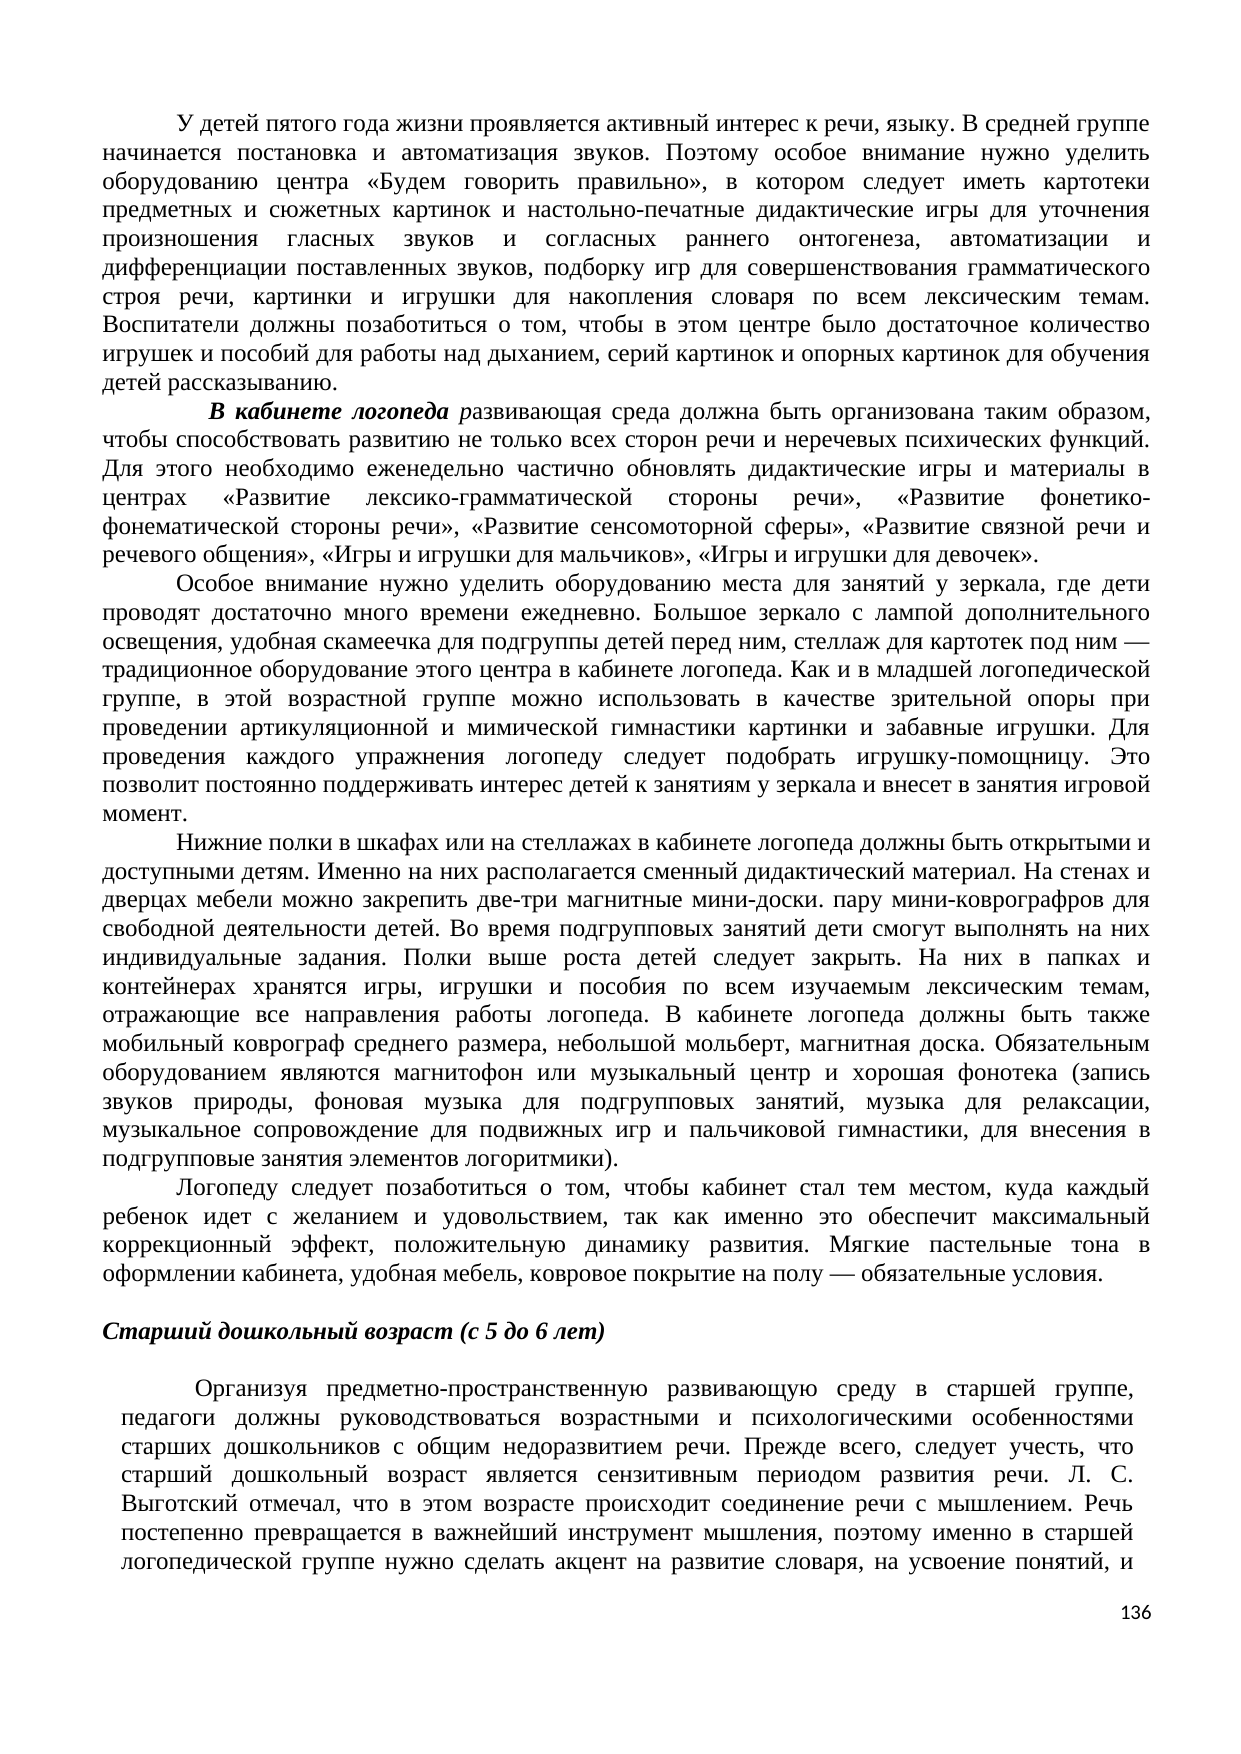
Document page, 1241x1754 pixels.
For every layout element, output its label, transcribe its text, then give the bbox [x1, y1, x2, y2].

text Нижние полки в шкафах или на стеллажах в кабинете логопеда должны быть открытыми и доступными детям. Именно на них располагается сменный дидактический материал. На стенах и дверцах мебели можно закрепить две-три магнитные мини-доски. пару мини-коврографров для свободной деятельности детей. Во время подгрупповых занятий дети смогут выполнять на них индивидуальные задания. Полки выше роста детей следует закрыть. На них в папках и контейнерах хранятся игры, игрушки и пособия по всем изучаемым лексическим темам, отражающие все направления работы логопеда. В кабинете логопеда должны быть также мобильный коврограф среднего размера, небольшой мольберт, магнитная доска. Обязательным оборудованием являются магнитофон или музыкальный центр и хорошая фонотека (запись звуков природы, фоновая музыка для подгрупповых занятий, музыка для релаксации, музыкальное сопровождение для подвижных игр и пальчиковой гимнастики, для внесения в подгрупповые занятия элементов логоритмики). [102, 827, 1151, 1172]
text Особое внимание нужно уделить оборудованию места для занятий у зеркала, где дети проводят достаточно много времени ежедневно. Большое зеркало с лампой дополнительного освещения, удобная скамеечка для подгруппы детей перед ним, стеллаж для картотек под ним — традиционное оборудование этого центра в кабинете логопеда. Как и в младшей логопедической группе, в этой возрастной группе можно использовать в качестве зрительной опоры при проведении артикуляционной и мимической гимнастики картинки и забавные игрушки. Для проведения каждого упражнения логопеду следует подобрать игрушку-помощницу. Это позволит постоянно поддерживать интерес детей к занятиям у зеркала и внесет в занятия игровой момент. [102, 568, 1151, 827]
list В кабинете логопеда развивающая среда должна быть организована таким образом, чтобы способствовать развитию не только всех сторон речи и неречевых психических функций. Для этого необходимо еженедельно частично обновлять дидактические игры и материалы в центрах «Развитие лексико-грамматической стороны речи», «Развитие фонетико-фонематической стороны речи», «Развитие сенсомоторной сферы», «Развитие связной речи и речевого общения», «Игры и игрушки для мальчиков», «Игры и игрушки для девочек». [102, 396, 1151, 568]
text Старший дошкольный возраст (с 5 до 6 лет) [102, 1316, 1151, 1344]
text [121, 1373, 1135, 1574]
text У детей пятого года жизни проявляется активный интерес к речи, языку. В средней группе начинается постановка и автоматизация звуков. Поэтому особое внимание нужно уделить оборудованию центра «Будем говорить правильно», в котором следует иметь картотеки предметных и сюжетных картинок и настольно-печатные дидактические игры для уточнения произношения гласных звуков и согласных раннего онтогенеза, автоматизации и дифференциации поставленных звуков, подборку игр для совершенствования грамматического строя речи, картинки и игрушки для накопления словаря по всем лексическим темам. Воспитатели должны позаботиться о том, чтобы в этом центре было достаточное количество игрушек и пособий для работы над дыханием, серий картинок и опорных картинок для обучения детей рассказыванию. [102, 108, 1151, 396]
text Логопеду следует позаботиться о том, чтобы кабинет стал тем местом, куда каждый ребенок идет с желанием и удовольствием, так как именно это обеспечит максимальный коррекционный эффект, положительную динамику развития. Мягкие пастельные тона в оформлении кабинета, удобная мебель, ковровое покрытие на полу — обязательные условия. [102, 1172, 1151, 1287]
